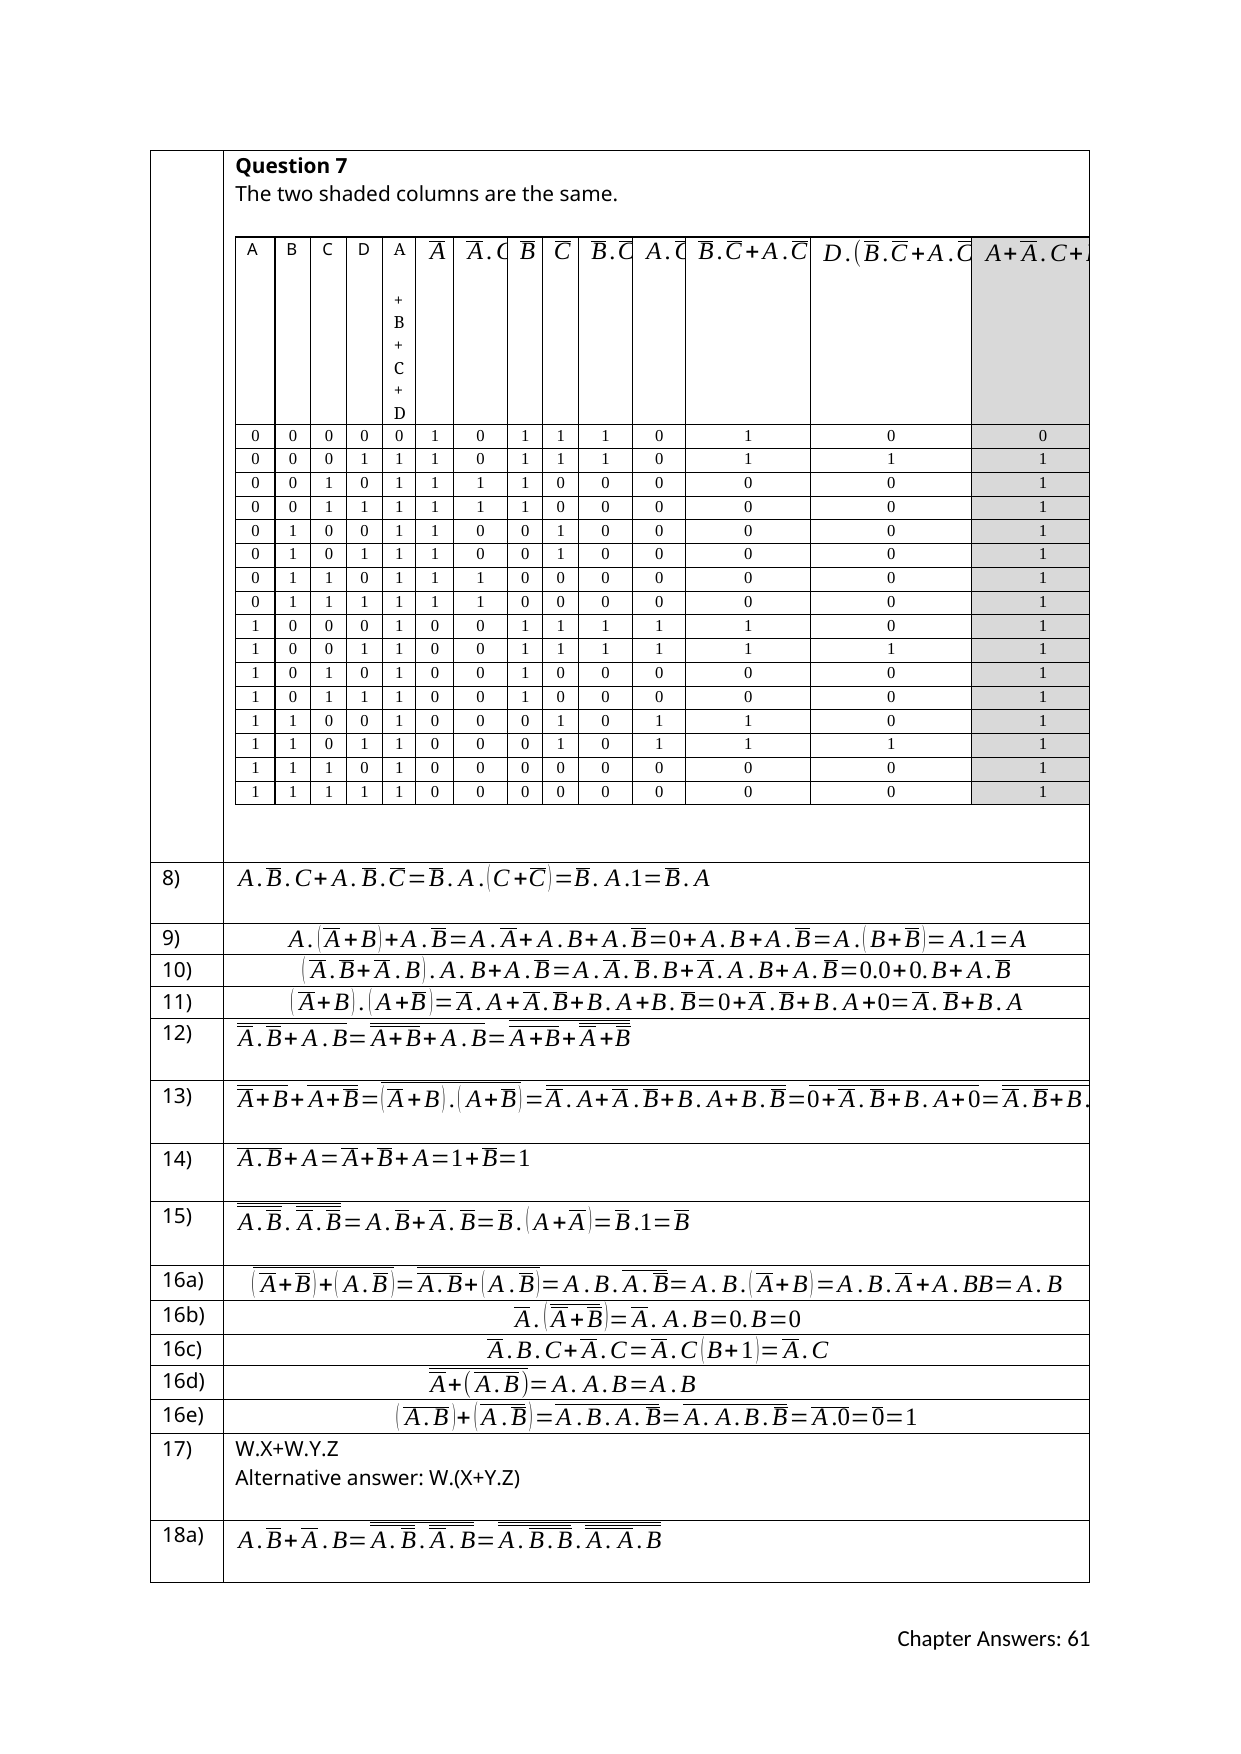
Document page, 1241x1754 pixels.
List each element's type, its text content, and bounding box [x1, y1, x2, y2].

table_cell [224, 151, 1089, 862]
table_cell [224, 1266, 1089, 1299]
table_cell [151, 151, 223, 862]
table_cell 8) [151, 863, 223, 922]
table_cell [224, 1019, 1089, 1080]
table_cell [224, 1366, 1089, 1399]
table_cell [224, 1335, 1089, 1365]
table_cell [224, 1202, 1089, 1264]
table_cell 18a) [151, 1521, 223, 1582]
table_cell 10) [151, 955, 223, 986]
table_cell 17) [151, 1434, 223, 1519]
table_cell [224, 987, 1089, 1017]
table_cell 12) [151, 1019, 223, 1080]
table_cell [224, 1301, 1089, 1333]
table_cell [224, 863, 1089, 922]
table_cell 16a) [151, 1266, 223, 1299]
table_cell 16d) [151, 1366, 223, 1399]
table_cell [224, 924, 1089, 954]
table_cell [224, 955, 1089, 986]
table_cell 13) [151, 1081, 223, 1143]
table_cell 11) [151, 987, 223, 1017]
table_cell [224, 1144, 1089, 1201]
table_cell [224, 1081, 1089, 1143]
table_cell 16c) [151, 1335, 223, 1365]
table_cell 9) [151, 924, 223, 954]
table_cell [224, 1521, 1089, 1582]
table_cell W.X+W.Y.Z Alternative answer: W.(X+Y.Z) [224, 1434, 1089, 1519]
table_cell 16e) [151, 1400, 223, 1433]
table_cell 16b) [151, 1301, 223, 1333]
table_cell 14) [151, 1144, 223, 1201]
table_cell [224, 1400, 1089, 1433]
table_cell 15) [151, 1202, 223, 1264]
